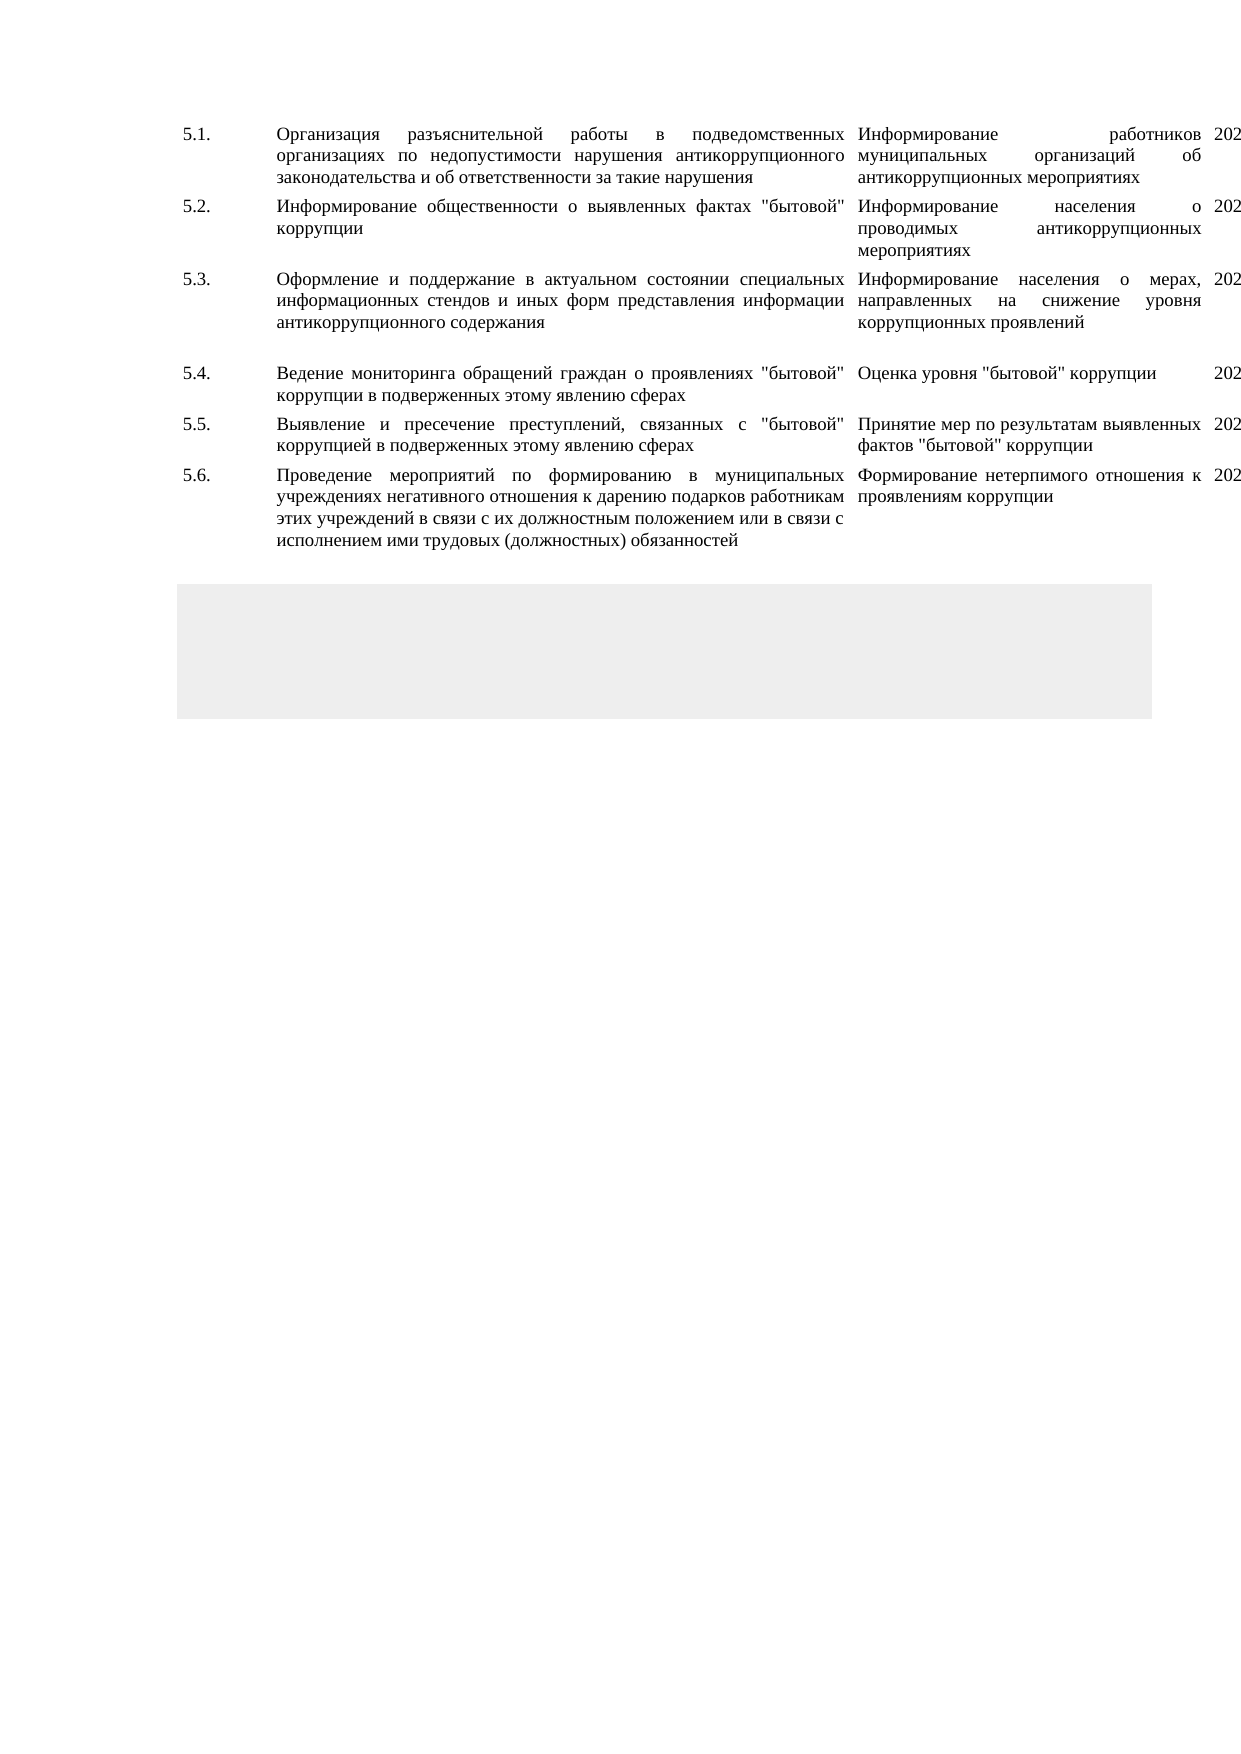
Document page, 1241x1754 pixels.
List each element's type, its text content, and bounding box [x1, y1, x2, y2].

table_cell Проведение мероприятий по формированию в муниципальных учреждениях негативного отношения к дарению подарков работникам этих учреждений в связи с их должностным положением или в связи с исполнением ими трудовых (должностных) обязанностей [271, 461, 851, 553]
table_cell 5.3. [177, 265, 269, 357]
table_cell 5.5. [177, 410, 269, 459]
table_cell Ведение мониторинга обращений граждан о проявлениях "бытовой" коррупции в подверженных этому явлению сферах [271, 359, 851, 408]
table_cell Информирование населения о мерах, направленных на снижение уровня коррупционных проявлений [852, 265, 1207, 357]
table_cell Выявление и пресечение преступлений, связанных с "бытовой" коррупцией в подверженных этому явлению сферах [271, 410, 851, 459]
table_cell 2020-2022. [1208, 265, 1239, 357]
table_cell 2020-2022. [1208, 192, 1239, 263]
table_cell Формирование нетерпимого отношения к проявлениям коррупции [852, 461, 1207, 553]
table_cell 2020-2022. [1208, 461, 1239, 553]
table_cell 2020-2022. [1208, 120, 1239, 191]
table_cell 5.4. [177, 359, 269, 408]
table_cell Информирование работников муниципальных организаций об антикоррупционных мероприятиях [852, 120, 1207, 191]
table_cell Принятие мер по результатам выявленных фактов "бытовой" коррупции [852, 410, 1207, 459]
table_cell 5.2. [177, 192, 269, 263]
table_cell Организация разъяснительной работы в подведомственных организациях по недопустимости нарушения антикоррупционного законодательства и об ответственности за такие нарушения [271, 120, 851, 191]
table_cell Оформление и поддержание в актуальном состоянии специальных информационных стендов и иных форм представления информации антикоррупционного содержания [271, 265, 851, 357]
table_cell 2020-2022. [1208, 410, 1239, 459]
table_cell Оценка уровня "бытовой" коррупции [852, 359, 1207, 408]
table_cell Информирование населения о проводимых антикоррупционных мероприятиях [852, 192, 1207, 263]
table_cell Информирование общественности о выявленных фактах "бытовой" коррупции [271, 192, 851, 263]
table_cell 5.1. [177, 120, 269, 191]
table_cell 2020-2022. [1208, 359, 1239, 408]
table_cell 5.6. [177, 461, 269, 553]
